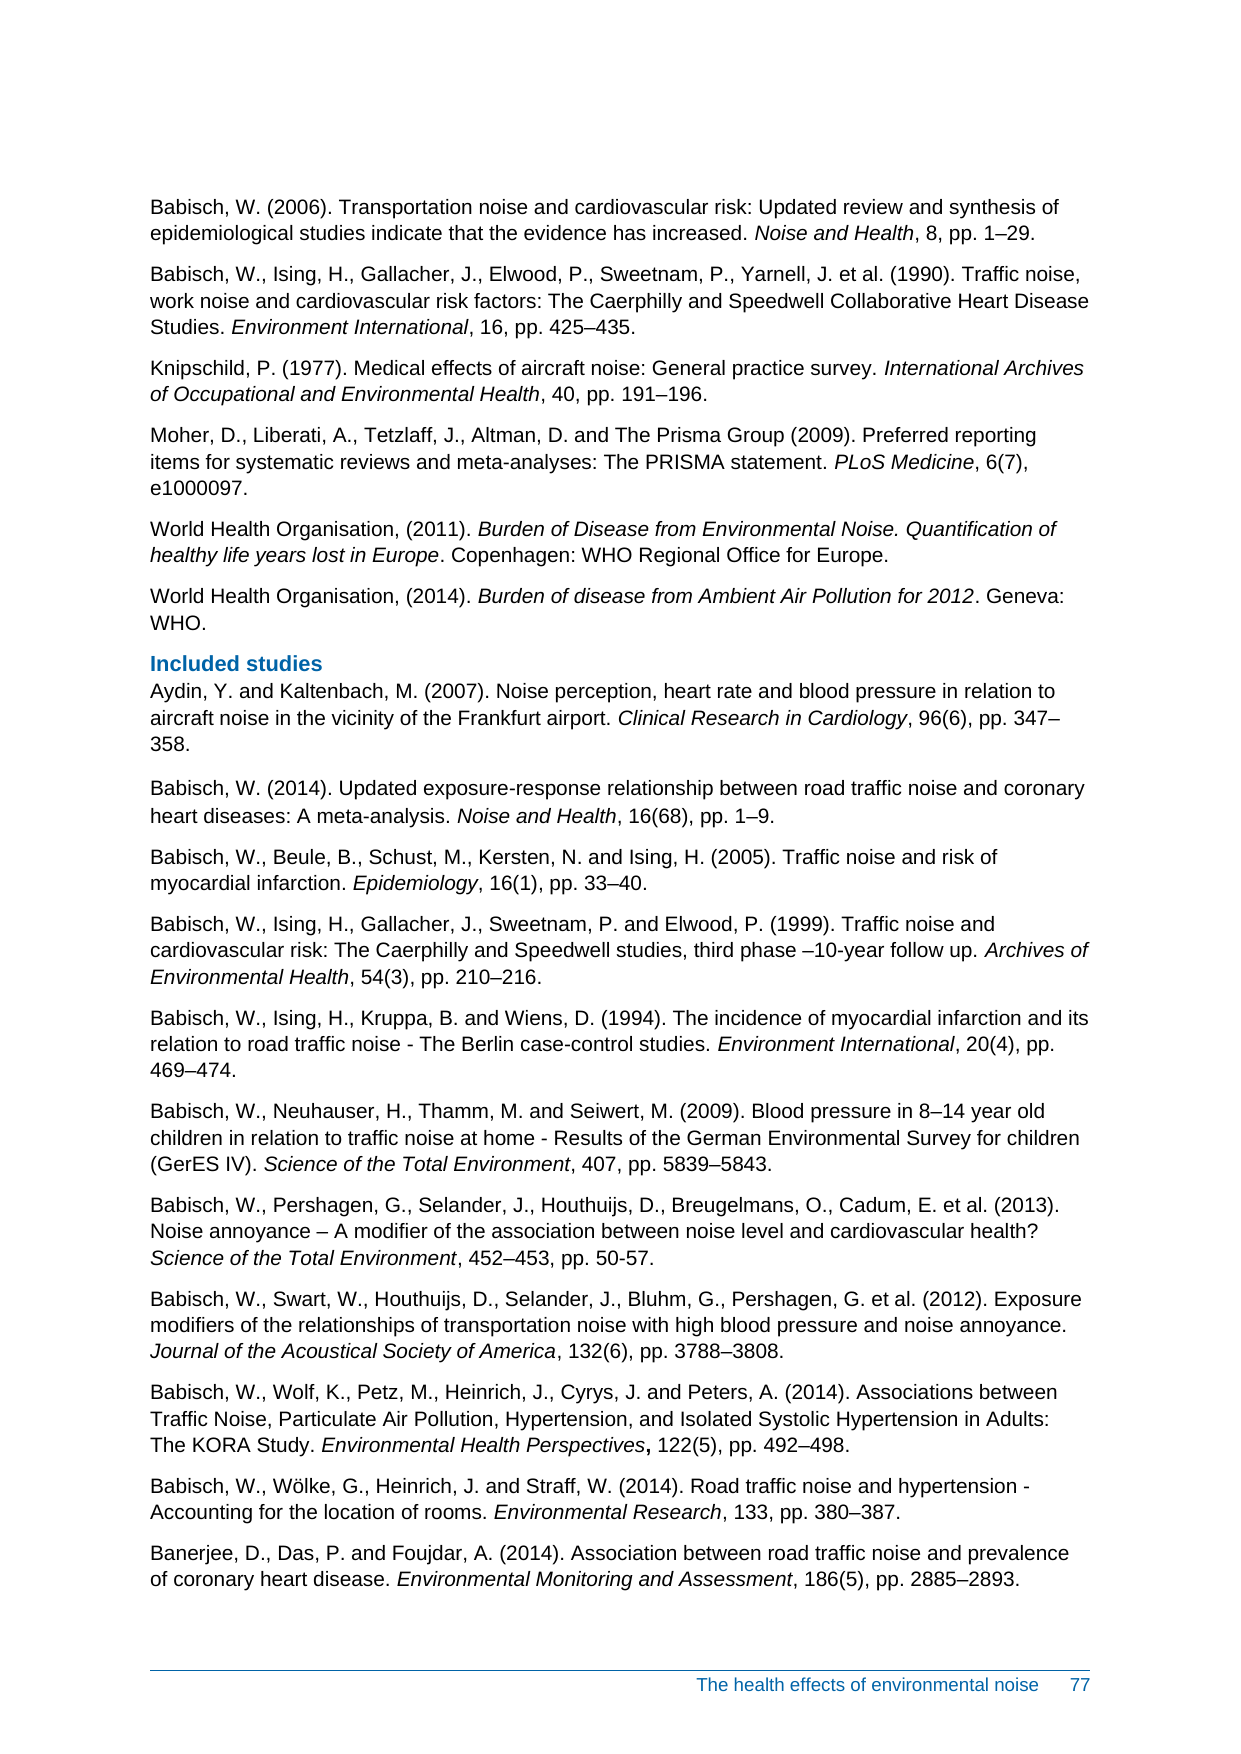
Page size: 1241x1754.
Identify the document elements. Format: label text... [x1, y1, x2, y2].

subtitle Included studies [150, 651, 1090, 677]
text Babisch, W., Wolf, K., Petz, M., Heinrich, J., Cyrys, J. and Peters, A. (2014). Associations between Traffic Noise, Particulate Air Pollution, Hypertension, and Isolated Systolic Hypertension in Adults: The KORA Study. Environmental Health Perspectives, 122(5), pp. 492–498. [150, 1380, 1090, 1457]
text Babisch, W., Pershagen, G., Selander, J., Houthuijs, D., Breugelmans, O., Cadum, E. et al. (2013). Noise annoyance – A modifier of the association between noise level and cardiovascular health? Science of the Total Environment, 452–453, pp. 50-57. [150, 1193, 1090, 1269]
text World Health Organisation, (2014). Burden of disease from Ambient Air Pollution for 2012. Geneva: WHO. [150, 584, 1090, 634]
text Banerjee, D., Das, P. and Foujdar, A. (2014). Association between road traffic noise and prevalence of coronary heart disease. Environmental Monitoring and Assessment, 186(5), pp. 2885–2893. [150, 1541, 1090, 1591]
text Babisch, W., Ising, H., Kruppa, B. and Wiens, D. (1994). The incidence of myocardial infarction and its relation to road traffic noise - The Berlin case-control studies. Environment International, 20(4), pp. 469–474. [150, 1005, 1090, 1082]
text Babisch, W., Wölke, G., Heinrich, J. and Straff, W. (2014). Road traffic noise and hypertension - Accounting for the location of rooms. Environmental Research, 133, pp. 380–387. [150, 1474, 1090, 1524]
text Aydin, Y. and Kaltenbach, M. (2007). Noise perception, heart rate and blood pressure in relation to aircraft noise in the vicinity of the Frankfurt airport. Clinical Research in Cardiology, 96(6), pp. 347–358. [150, 679, 1090, 756]
text Moher, D., Liberati, A., Tetzlaff, J., Altman, D. and The Prisma Group (2009). Preferred reporting items for systematic reviews and meta-analyses: The PRISMA statement. PLoS Medicine, 6(7), e1000097. [150, 423, 1090, 500]
text Babisch, W., Swart, W., Houthuijs, D., Selander, J., Bluhm, G., Pershagen, G. et al. (2012). Exposure modifiers of the relationships of transportation noise with high blood pressure and noise annoyance. Journal of the Acoustical Society of America, 132(6), pp. 3788–3808. [150, 1286, 1090, 1363]
text World Health Organisation, (2011). Burden of Disease from Environmental Noise. Quantification of healthy life years lost in Europe. Copenhagen: WHO Regional Office for Europe. [150, 517, 1090, 567]
text Knipschild, P. (1977). Medical effects of aircraft noise: General practice survey. International Archives of Occupational and Environmental Health, 40, pp. 191–196. [150, 356, 1090, 406]
text Babisch, W. (2014). Updated exposure‑response relationship between road traffic noise and coronary heart diseases: A meta-analysis. Noise and Health, 16(68), pp. 1–9. [150, 773, 1090, 827]
text Babisch, W., Ising, H., Gallacher, J., Sweetnam, P. and Elwood, P. (1999). Traffic noise and cardiovascular risk: The Caerphilly and Speedwell studies, third phase –10-year follow up. Archives of Environmental Health, 54(3), pp. 210–216. [150, 912, 1090, 988]
text Babisch, W., Neuhauser, H., Thamm, M. and Seiwert, M. (2009). Blood pressure in 8–14 year old children in relation to traffic noise at home - Results of the German Environmental Survey for children (GerES IV). Science of the Total Environment, 407, pp. 5839–5843. [150, 1099, 1090, 1176]
text Babisch, W. (2006). Transportation noise and cardiovascular risk: Updated review and synthesis of epidemiological studies indicate that the evidence has increased. Noise and Health, 8, pp. 1–29. [150, 195, 1090, 245]
text Babisch, W., Ising, H., Gallacher, J., Elwood, P., Sweetnam, P., Yarnell, J. et al. (1990). Traffic noise, work noise and cardiovascular risk factors: The Caerphilly and Speedwell Collaborative Heart Disease Studies. Environment International, 16, pp. 425–435. [150, 262, 1090, 339]
text Babisch, W., Beule, B., Schust, M., Kersten, N. and Ising, H. (2005). Traffic noise and risk of myocardial infarction. Epidemiology, 16(1), pp. 33–40. [150, 844, 1090, 895]
